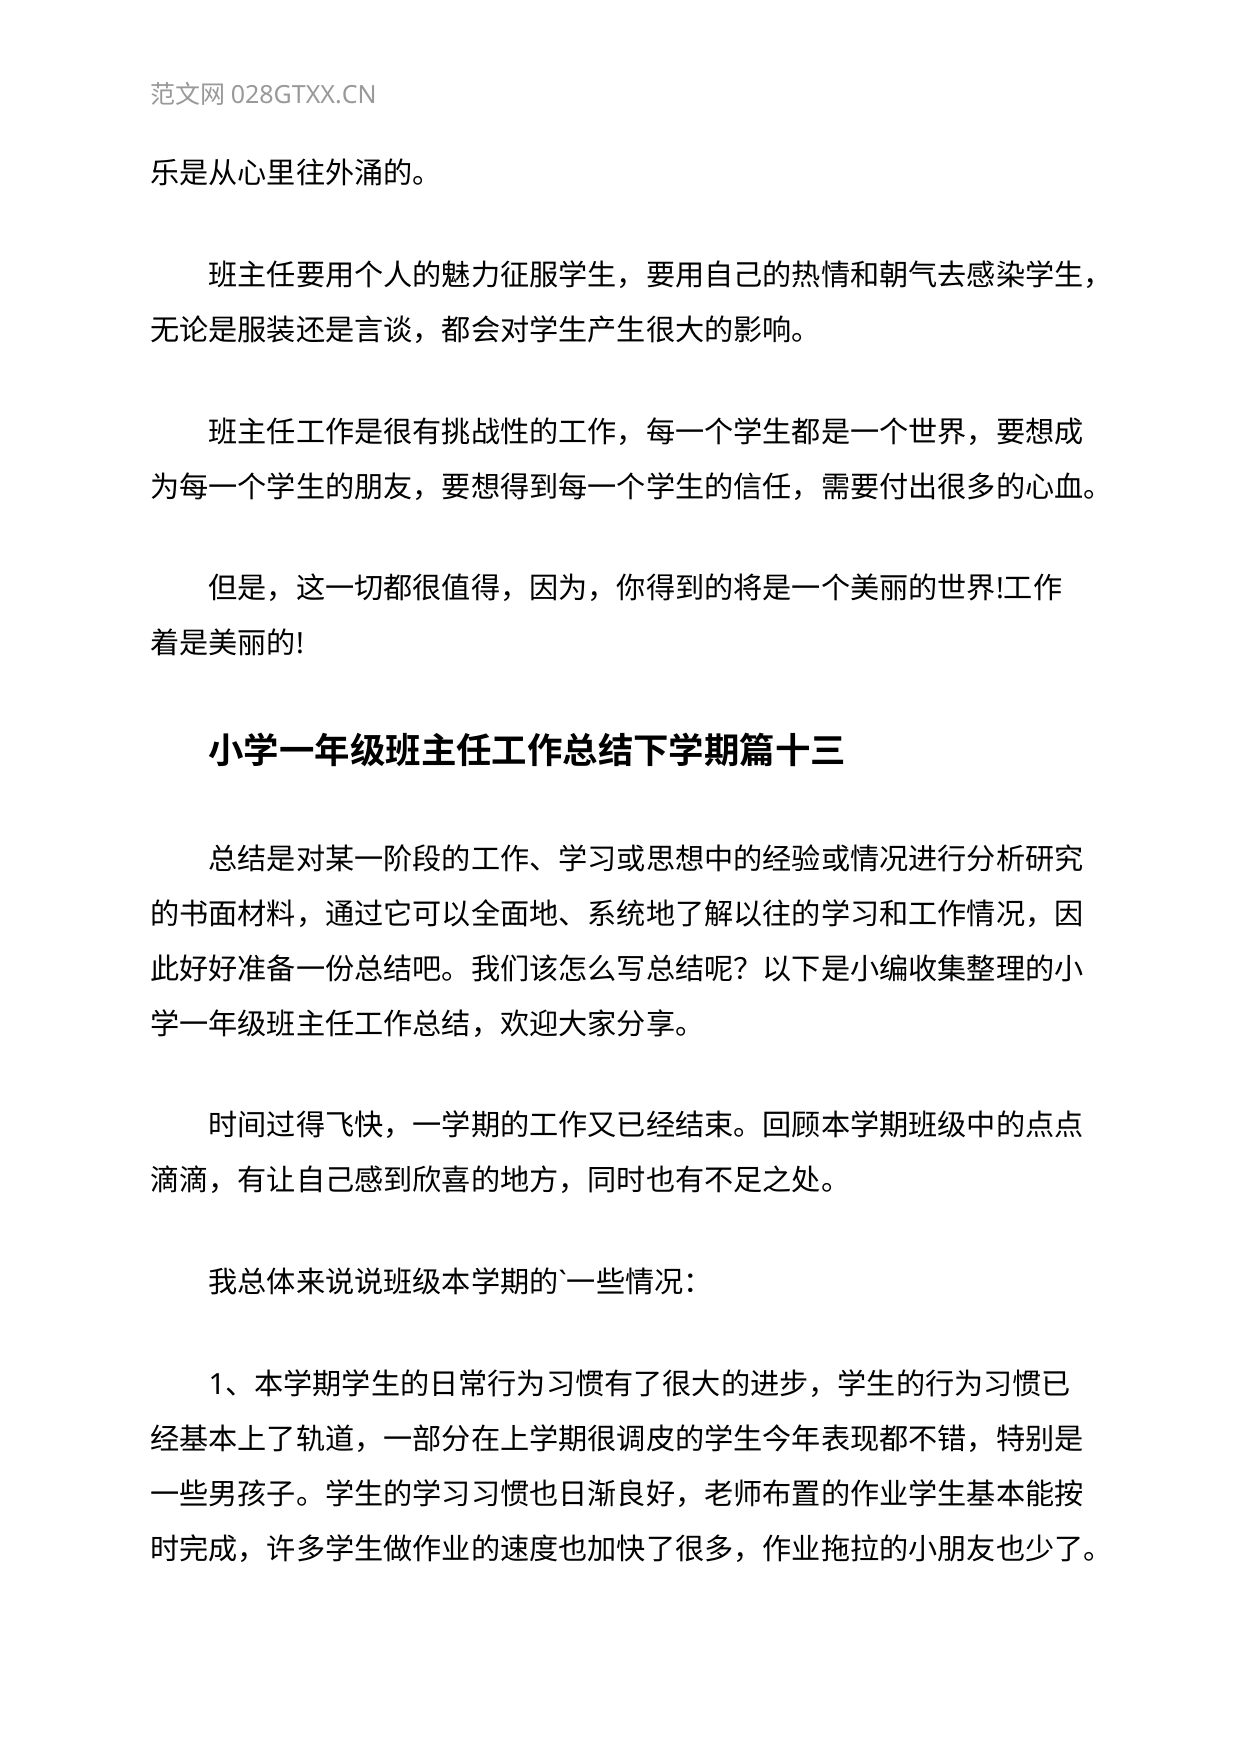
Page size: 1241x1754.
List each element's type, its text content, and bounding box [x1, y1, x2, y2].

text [150, 150, 1090, 192]
text 时间过得飞快，一学期的工作又已经结束。回顾本学期班级中的点点滴滴，有让自己感到欣喜的地方，同时也有不足之处。 [150, 1102, 1090, 1199]
text 总结是对某一阶段的工作、学习或思想中的经验或情况进行分析研究的书面材料，通过它可以全面地、系统地了解以往的学习和工作情况，因此好好准备一份总结吧。我们该怎么写总结呢？以下是小编收集整理的小学一年级班主任工作总结，欢迎大家分享。 [150, 836, 1090, 1042]
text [150, 1361, 1090, 1568]
text 班主任工作是很有挑战性的工作，每一个学生都是一个世界，要想成为每一个学生的朋友，要想得到每一个学生的信任，需要付出很多的心血。 [150, 408, 1090, 506]
text 但是，这一切都很值得，因为，你得到的将是一个美丽的世界!工作着是美丽的! [150, 565, 1090, 662]
text 我总体来说说班级本学期的`一些情况： [150, 1259, 1090, 1301]
text 小学一年级班主任工作总结下学期篇十三 [150, 722, 1090, 773]
text 班主任要用个人的魅力征服学生，要用自己的热情和朝气去感染学生，无论是服装还是言谈，都会对学生产生很大的影响。 [150, 252, 1090, 349]
